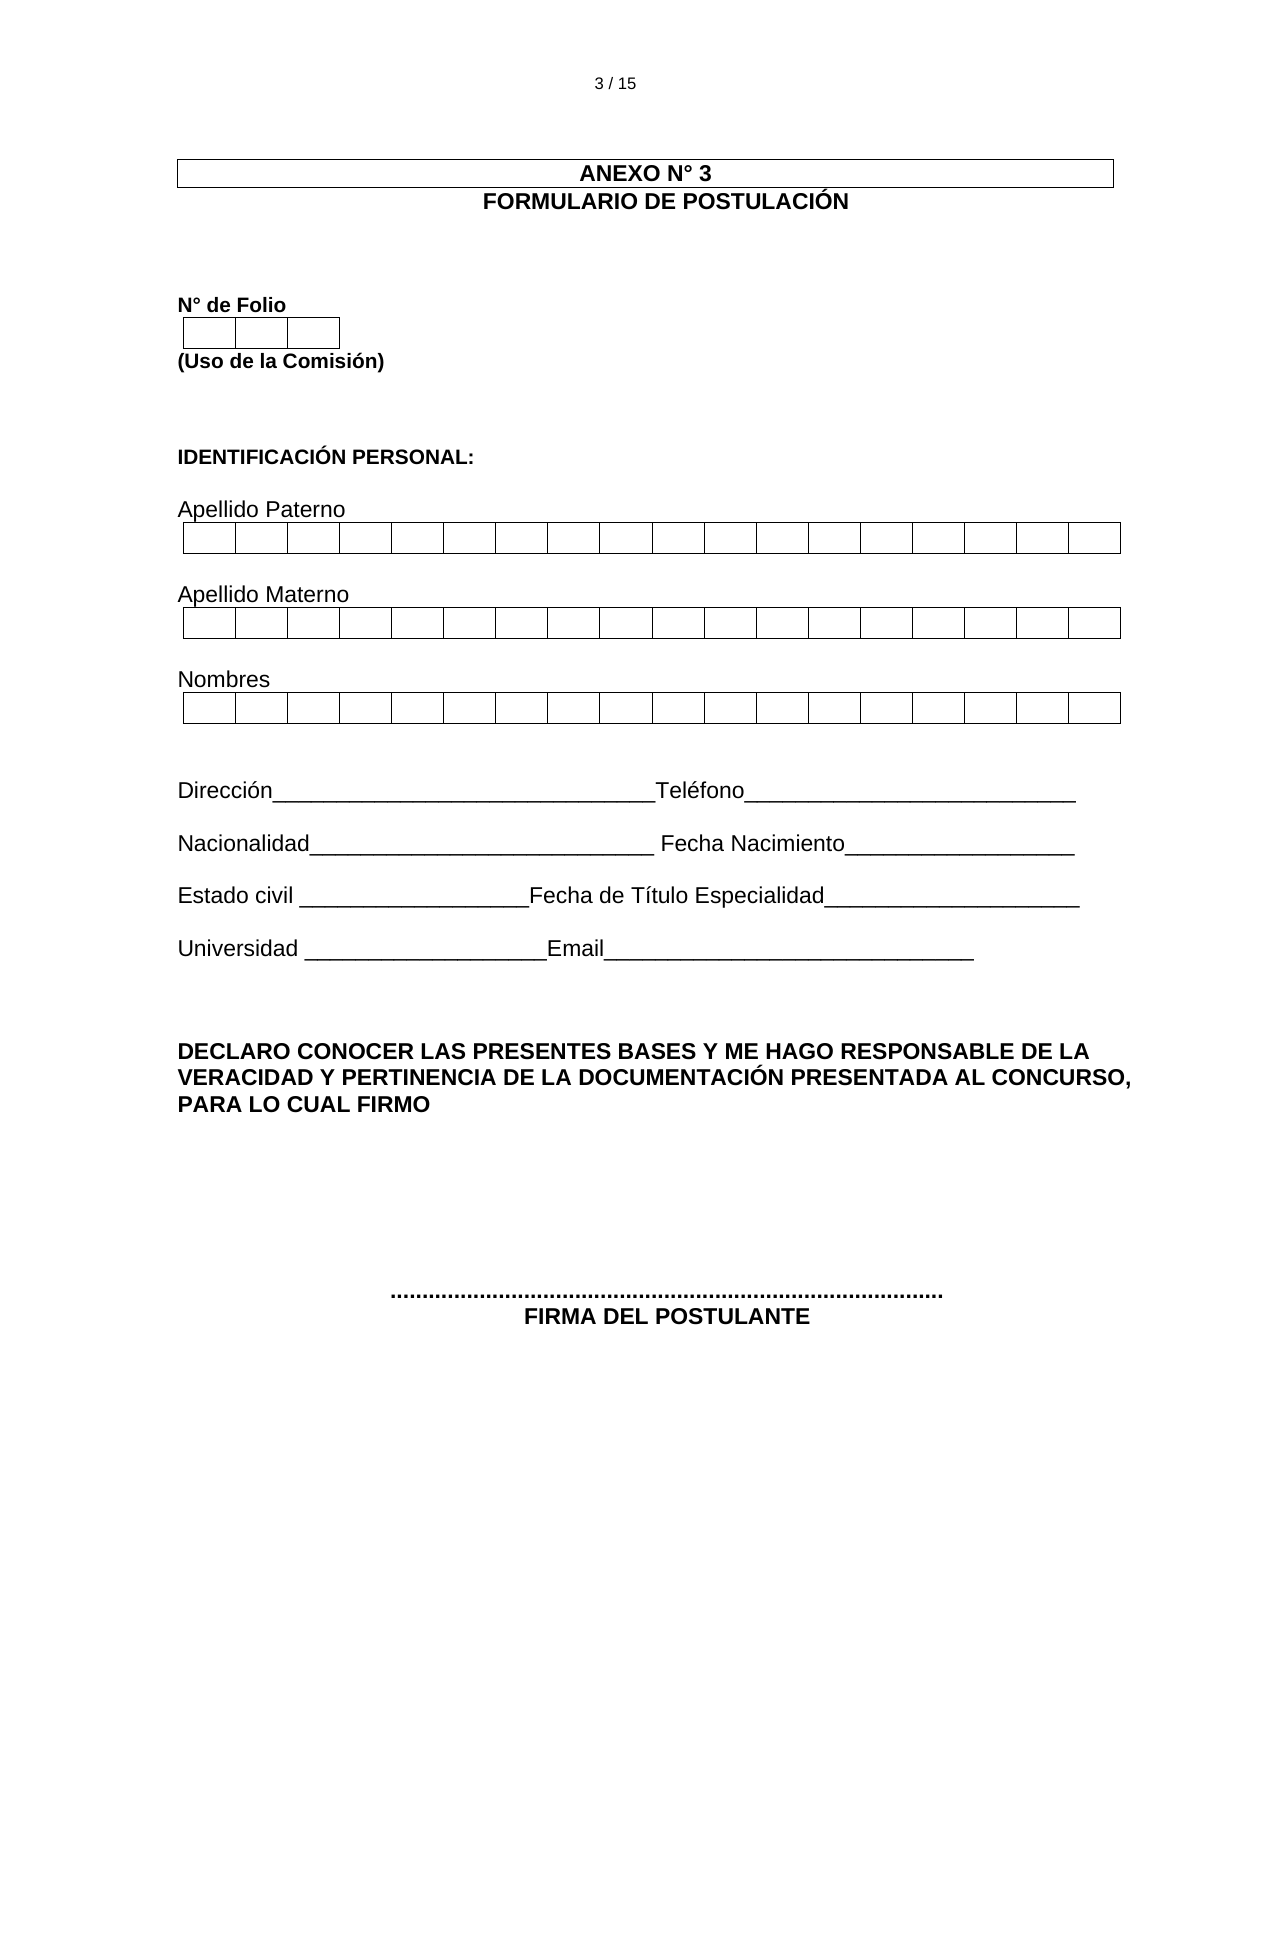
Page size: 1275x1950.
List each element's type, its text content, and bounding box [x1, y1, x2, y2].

table_header [600, 608, 652, 638]
table_header [340, 608, 391, 638]
table_header [965, 693, 1016, 723]
table_header [184, 318, 235, 348]
table_header [496, 608, 547, 638]
table_header [757, 523, 808, 553]
table_header [496, 693, 547, 723]
text Universidad ___________________Email_____________________________ [177, 935, 1157, 961]
table_header [444, 693, 495, 723]
text Nombres [177, 666, 1157, 692]
table_header [809, 693, 860, 723]
table_header [705, 523, 756, 553]
text Apellido Paterno [177, 496, 1157, 522]
table_header [496, 523, 547, 553]
text FIRMA DEL POSTULANTE [177, 1303, 1157, 1329]
table_header [705, 693, 756, 723]
table_header [1069, 523, 1120, 553]
table_header [184, 608, 235, 638]
table_header [444, 608, 495, 638]
table_header [913, 693, 964, 723]
text Estado civil __________________Fecha de Título Especialidad____________________ [177, 882, 1157, 909]
table_header [184, 693, 235, 723]
table_header [809, 608, 860, 638]
table_header [757, 693, 808, 723]
text Nacionalidad___________________________ Fecha Nacimiento__________________ [177, 829, 1157, 856]
table_header [653, 523, 704, 553]
text DECLARO CONOCER LAS PRESENTES BASES Y ME HAGO RESPONSABLE DE LA VERACIDAD Y PERTINENCIA DE LA DOCUMENTACIÓN PRESENTADA AL CONCURSO, PARA LO CUAL FIRMO [177, 1038, 1157, 1117]
table_header [861, 523, 912, 553]
text Dirección______________________________Teléfono__________________________ [177, 777, 1157, 803]
text N° de Folio [177, 293, 1157, 317]
table_header [653, 608, 704, 638]
table_header [600, 523, 652, 553]
table_header [236, 608, 287, 638]
table_header [965, 523, 1016, 553]
table_header [1069, 693, 1120, 723]
table_header [392, 693, 443, 723]
table_header [392, 523, 443, 553]
table_header [1017, 693, 1068, 723]
table_header [236, 693, 287, 723]
table_header [861, 693, 912, 723]
table_header [444, 523, 495, 553]
table_header [236, 523, 287, 553]
table_header [1017, 523, 1068, 553]
table_header [288, 523, 339, 553]
table_header [757, 608, 808, 638]
table_header [184, 523, 235, 553]
text IDENTIFICACIÓN PERSONAL: [177, 445, 1157, 469]
table_header [548, 693, 599, 723]
text ....................................................................................... [177, 1277, 1157, 1303]
table_header [340, 693, 391, 723]
table_header [653, 693, 704, 723]
table_header [236, 318, 287, 348]
table_header [809, 523, 860, 553]
table_header [288, 318, 339, 348]
table_header [548, 608, 599, 638]
table_header [705, 608, 756, 638]
table_header [392, 608, 443, 638]
table_header [965, 608, 1016, 638]
table_header [1017, 608, 1068, 638]
table_header [548, 523, 599, 553]
table_header [861, 608, 912, 638]
text (Uso de la Comisión) [177, 349, 1157, 373]
table_header [600, 693, 652, 723]
table_header [1069, 608, 1120, 638]
text FORMULARIO DE POSTULACIÓN [177, 188, 1155, 214]
table_header [913, 523, 964, 553]
table_header [340, 523, 391, 553]
table_header [913, 608, 964, 638]
text Apellido Materno [177, 581, 1157, 607]
table_header [288, 608, 339, 638]
table_header [288, 693, 339, 723]
table_header ANEXO N° 3 [178, 160, 1113, 187]
